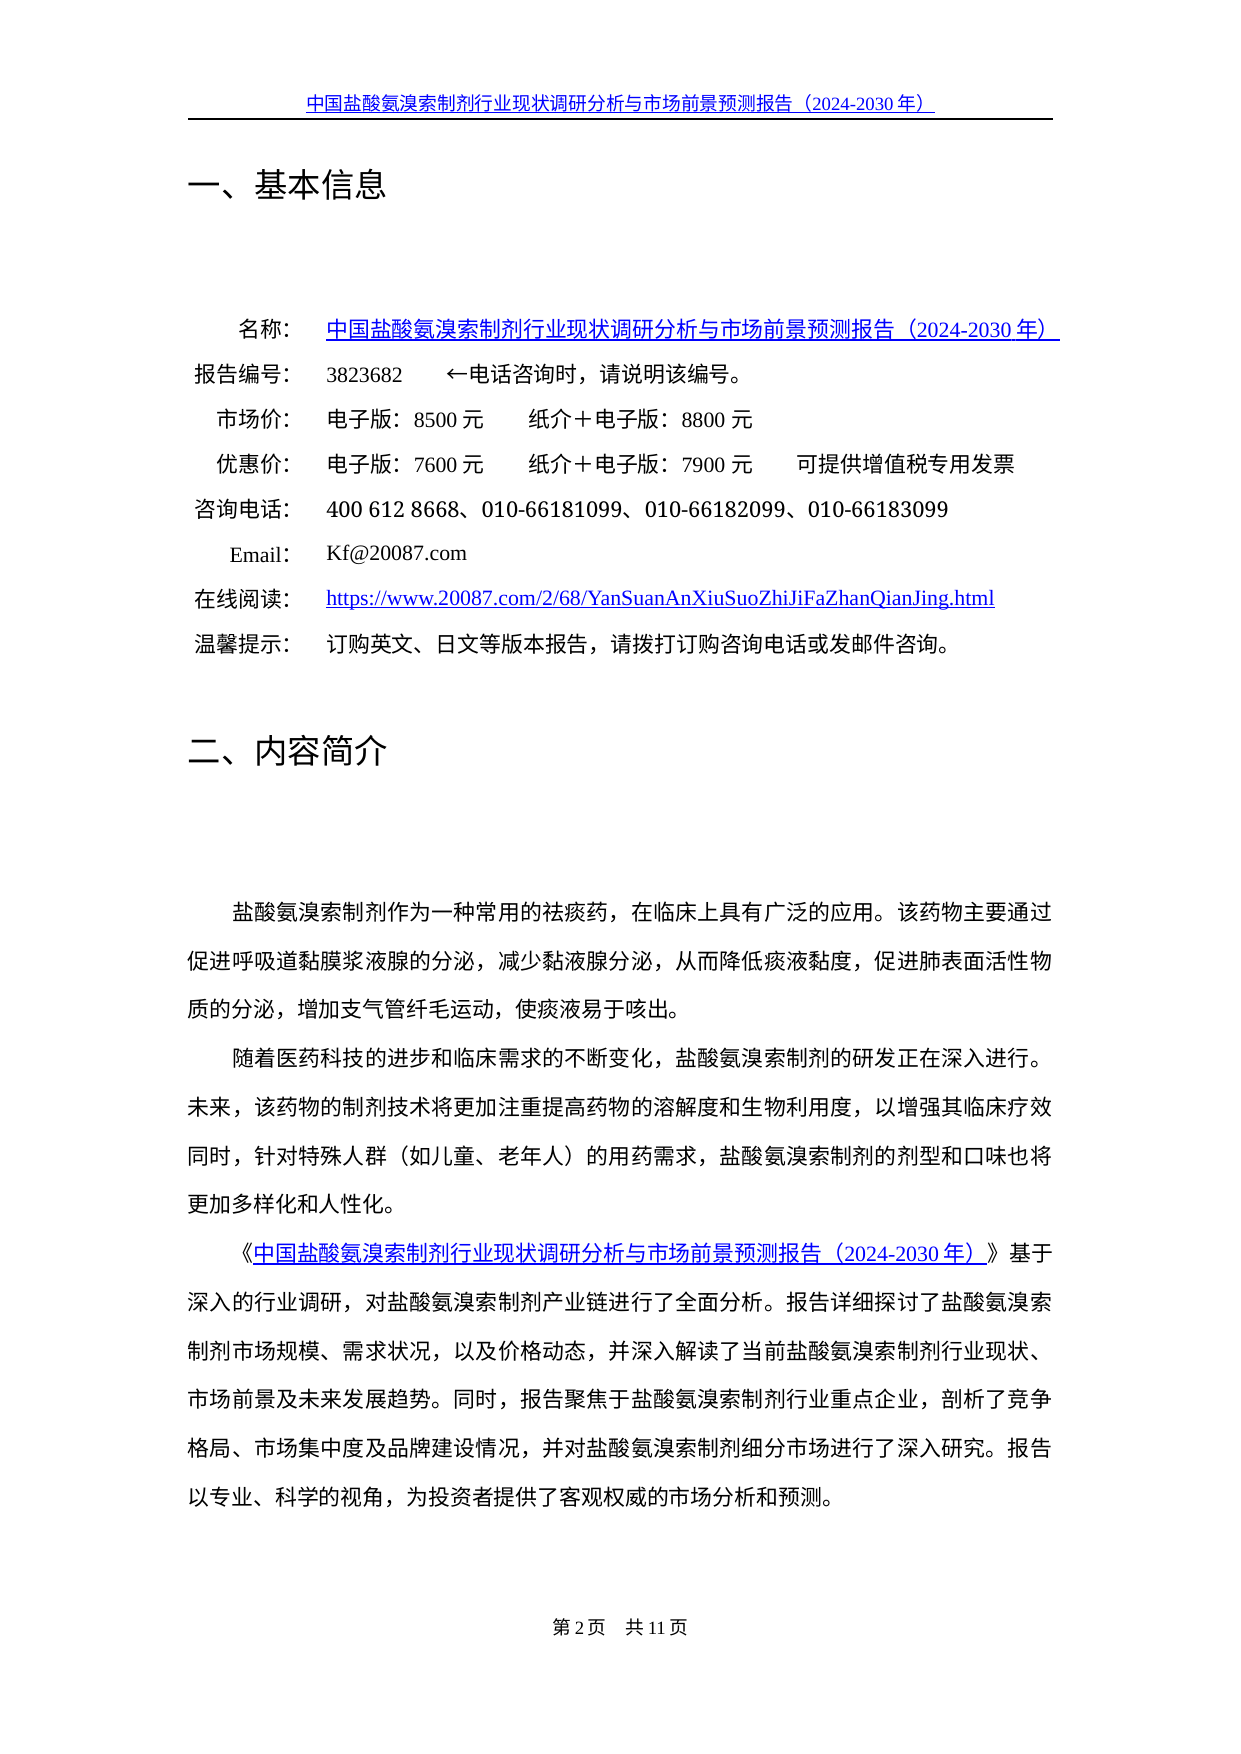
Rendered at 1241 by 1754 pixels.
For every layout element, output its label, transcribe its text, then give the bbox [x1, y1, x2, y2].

table_cell 咨询电话： [167, 492, 315, 537]
title 一、基本信息 [187, 150, 1053, 215]
table_cell 优惠价： [167, 447, 315, 492]
table_cell 电子版：7600 元 纸介＋电子版：7900 元 可提供增值税专用发票 [315, 447, 1073, 492]
table_cell 在线阅读： [167, 582, 315, 627]
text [187, 894, 1053, 1512]
table_cell [315, 582, 1073, 627]
table_cell 电子版：8500 元 纸介＋电子版：8800 元 [315, 402, 1073, 447]
table_cell 市场价： [167, 402, 315, 447]
table_cell 温馨提示： [167, 627, 315, 672]
table_cell 400 612 8668、010-66181099、010-66182099、010-66183099 [315, 492, 1073, 537]
title 二、内容简介 [187, 717, 1053, 782]
table_cell 报告编号： [167, 357, 315, 402]
table_cell 3823682 ←电话咨询时，请说明该编号。 [315, 357, 1073, 402]
table_cell Email： [167, 537, 315, 582]
table_header 名称： [167, 312, 315, 357]
table_header 中国盐酸氨溴索制剂行业现状调研分析与市场前景预测报告（2024-2030年） [315, 312, 1073, 357]
table_cell 订购英文、日文等版本报告，请拨打订购咨询电话或发邮件咨询。 [315, 627, 1073, 672]
table_cell Kf@20087.com [315, 537, 1073, 582]
